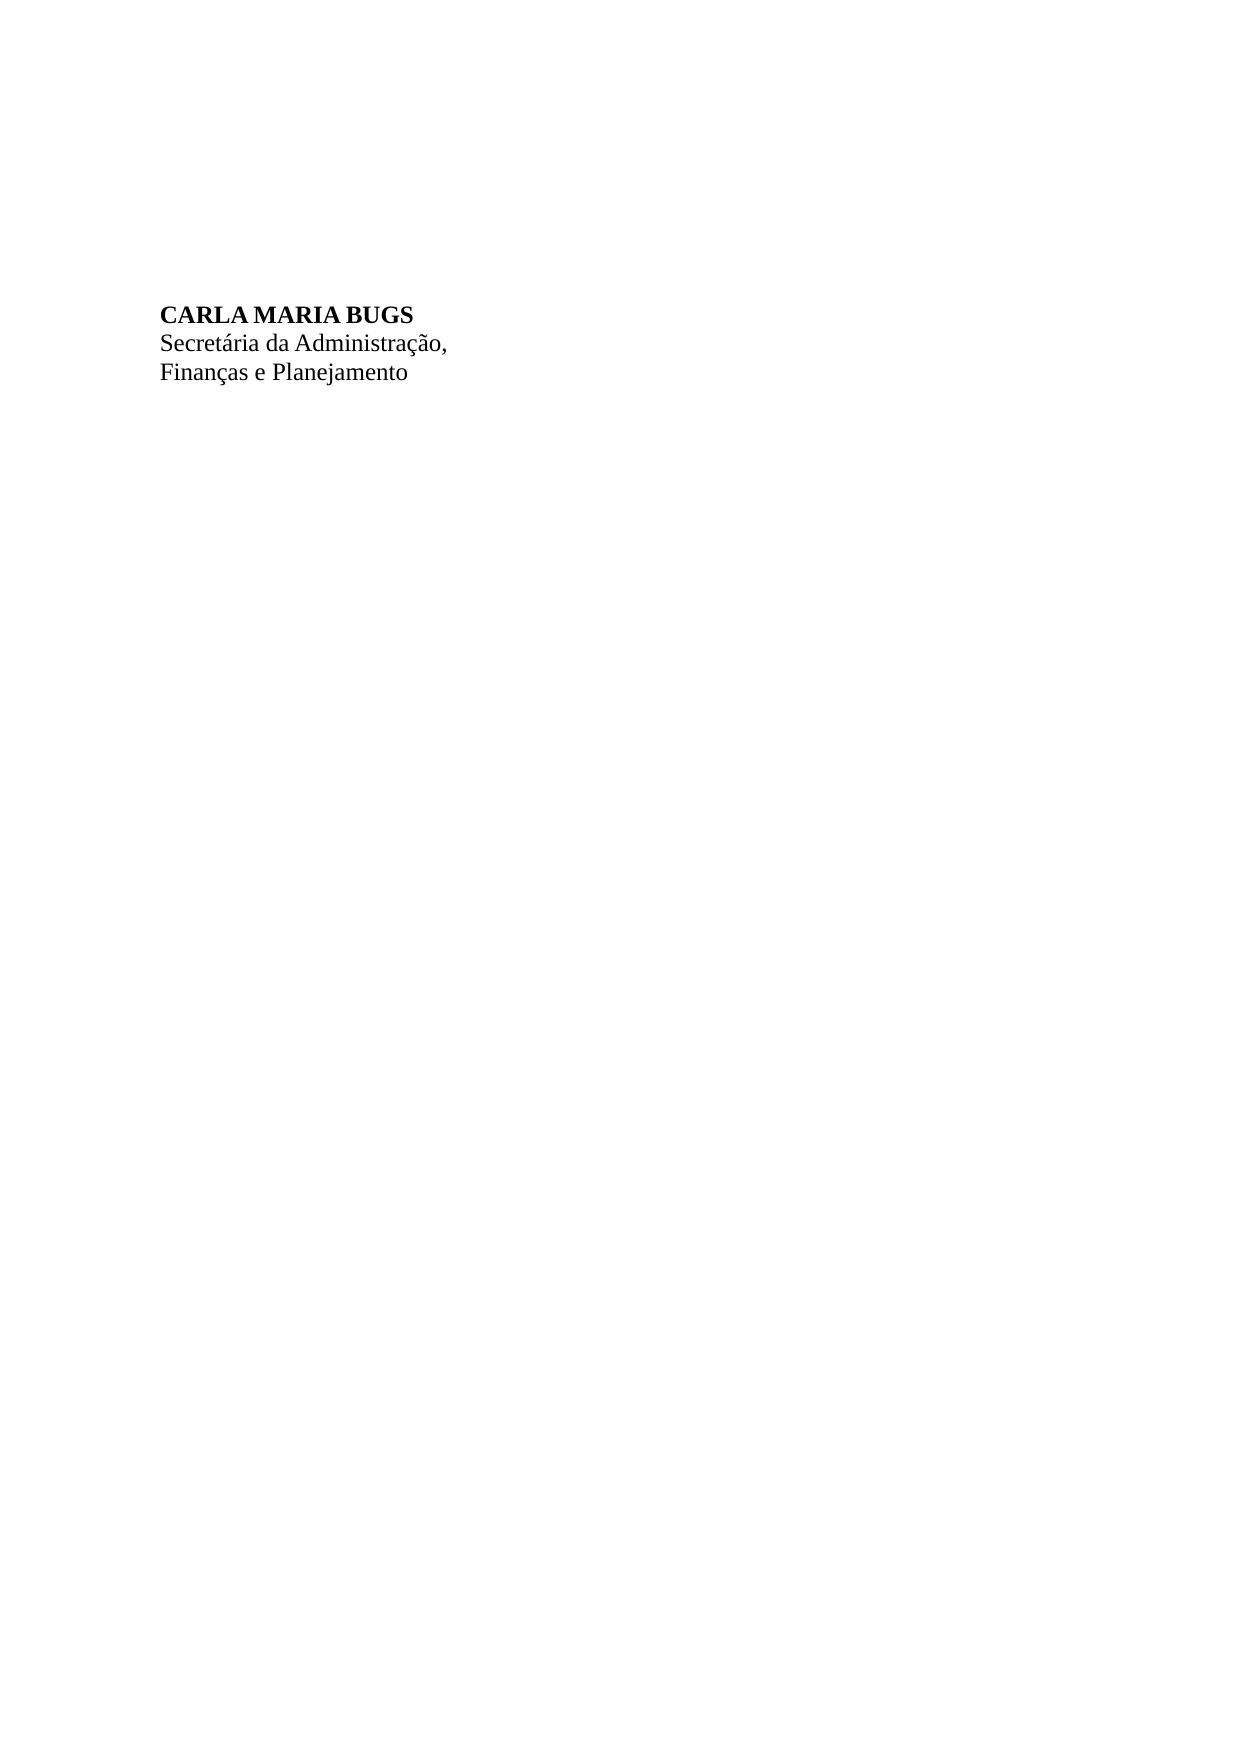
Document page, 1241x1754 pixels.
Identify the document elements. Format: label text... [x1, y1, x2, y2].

text Secretária da Administração, [159, 328, 1134, 357]
text CARLA MARIA BUGS [159, 300, 1134, 328]
text Finanças e Planejamento [159, 357, 1134, 386]
